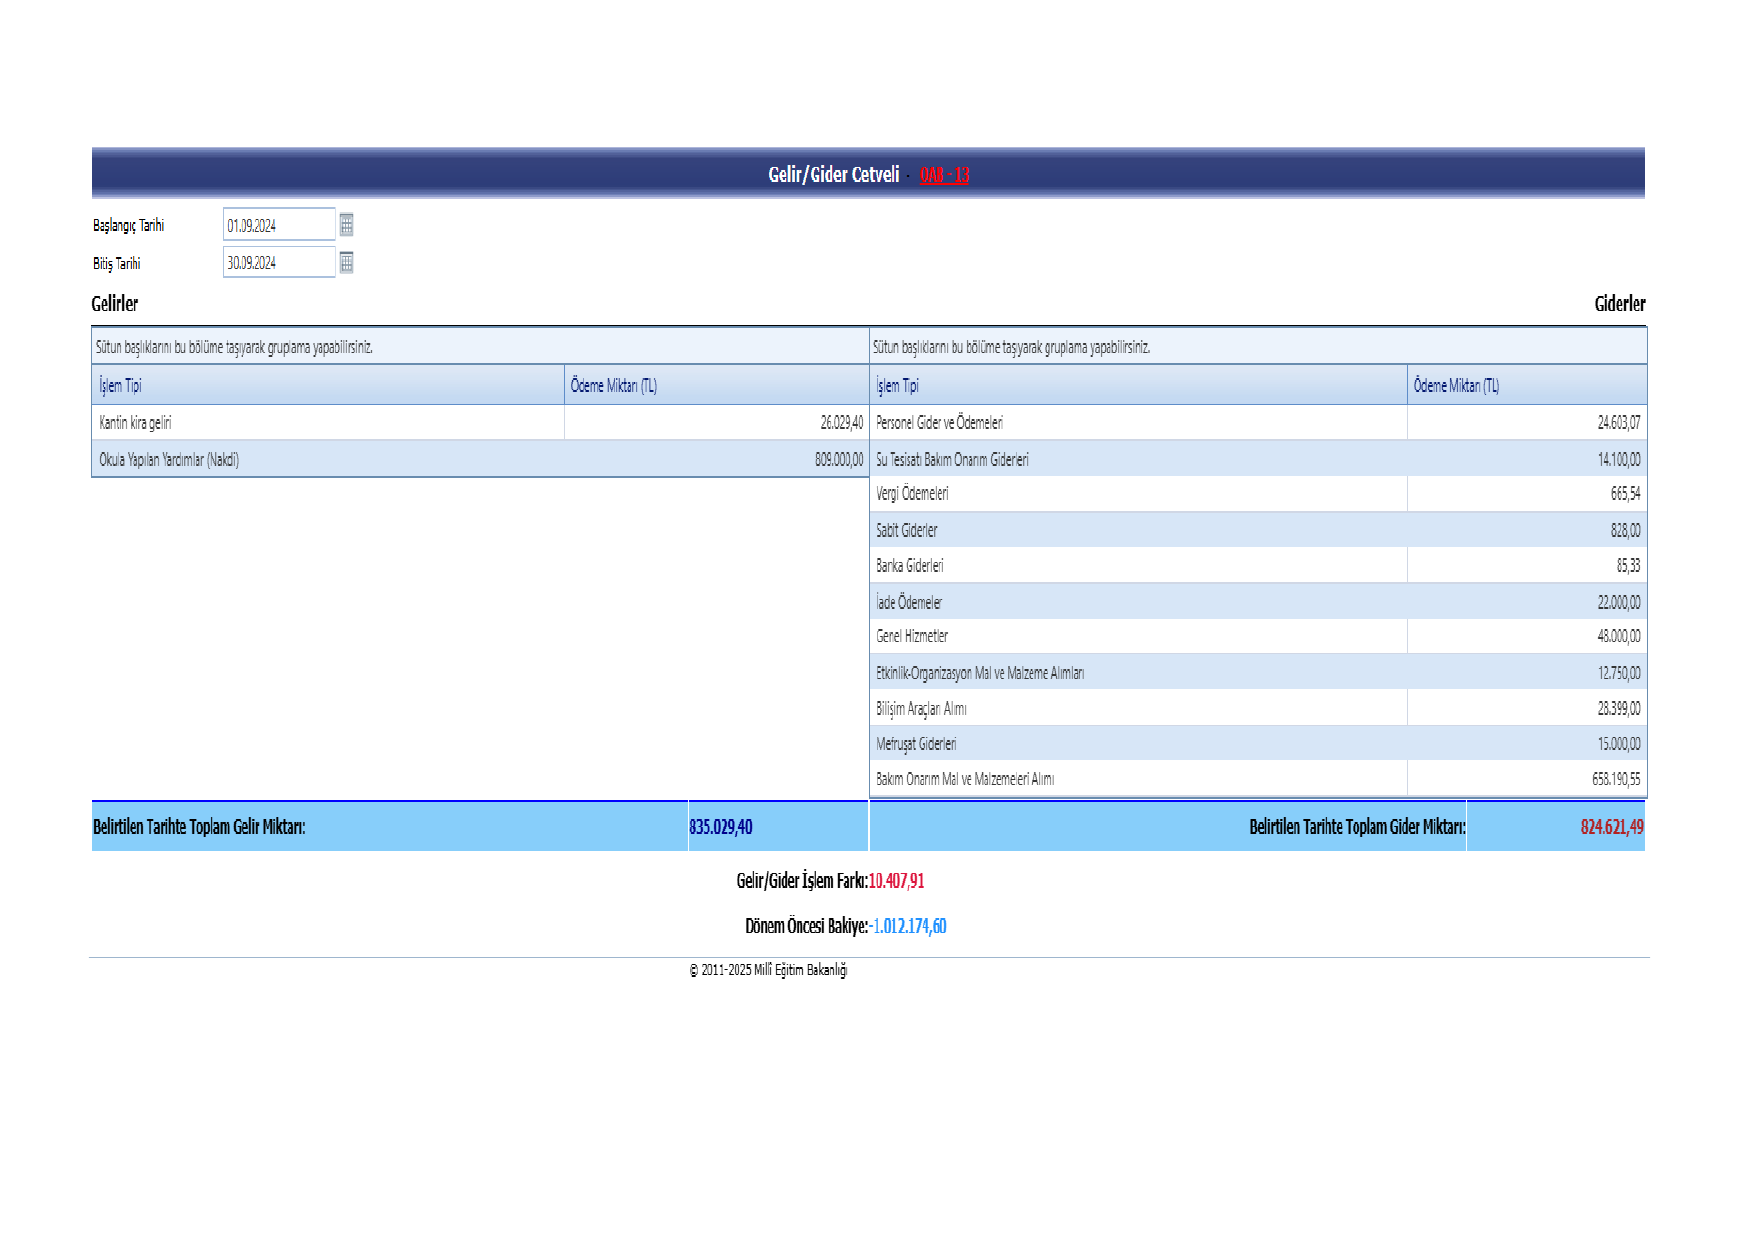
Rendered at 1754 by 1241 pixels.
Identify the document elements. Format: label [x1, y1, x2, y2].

picture [88, 147, 1651, 1001]
